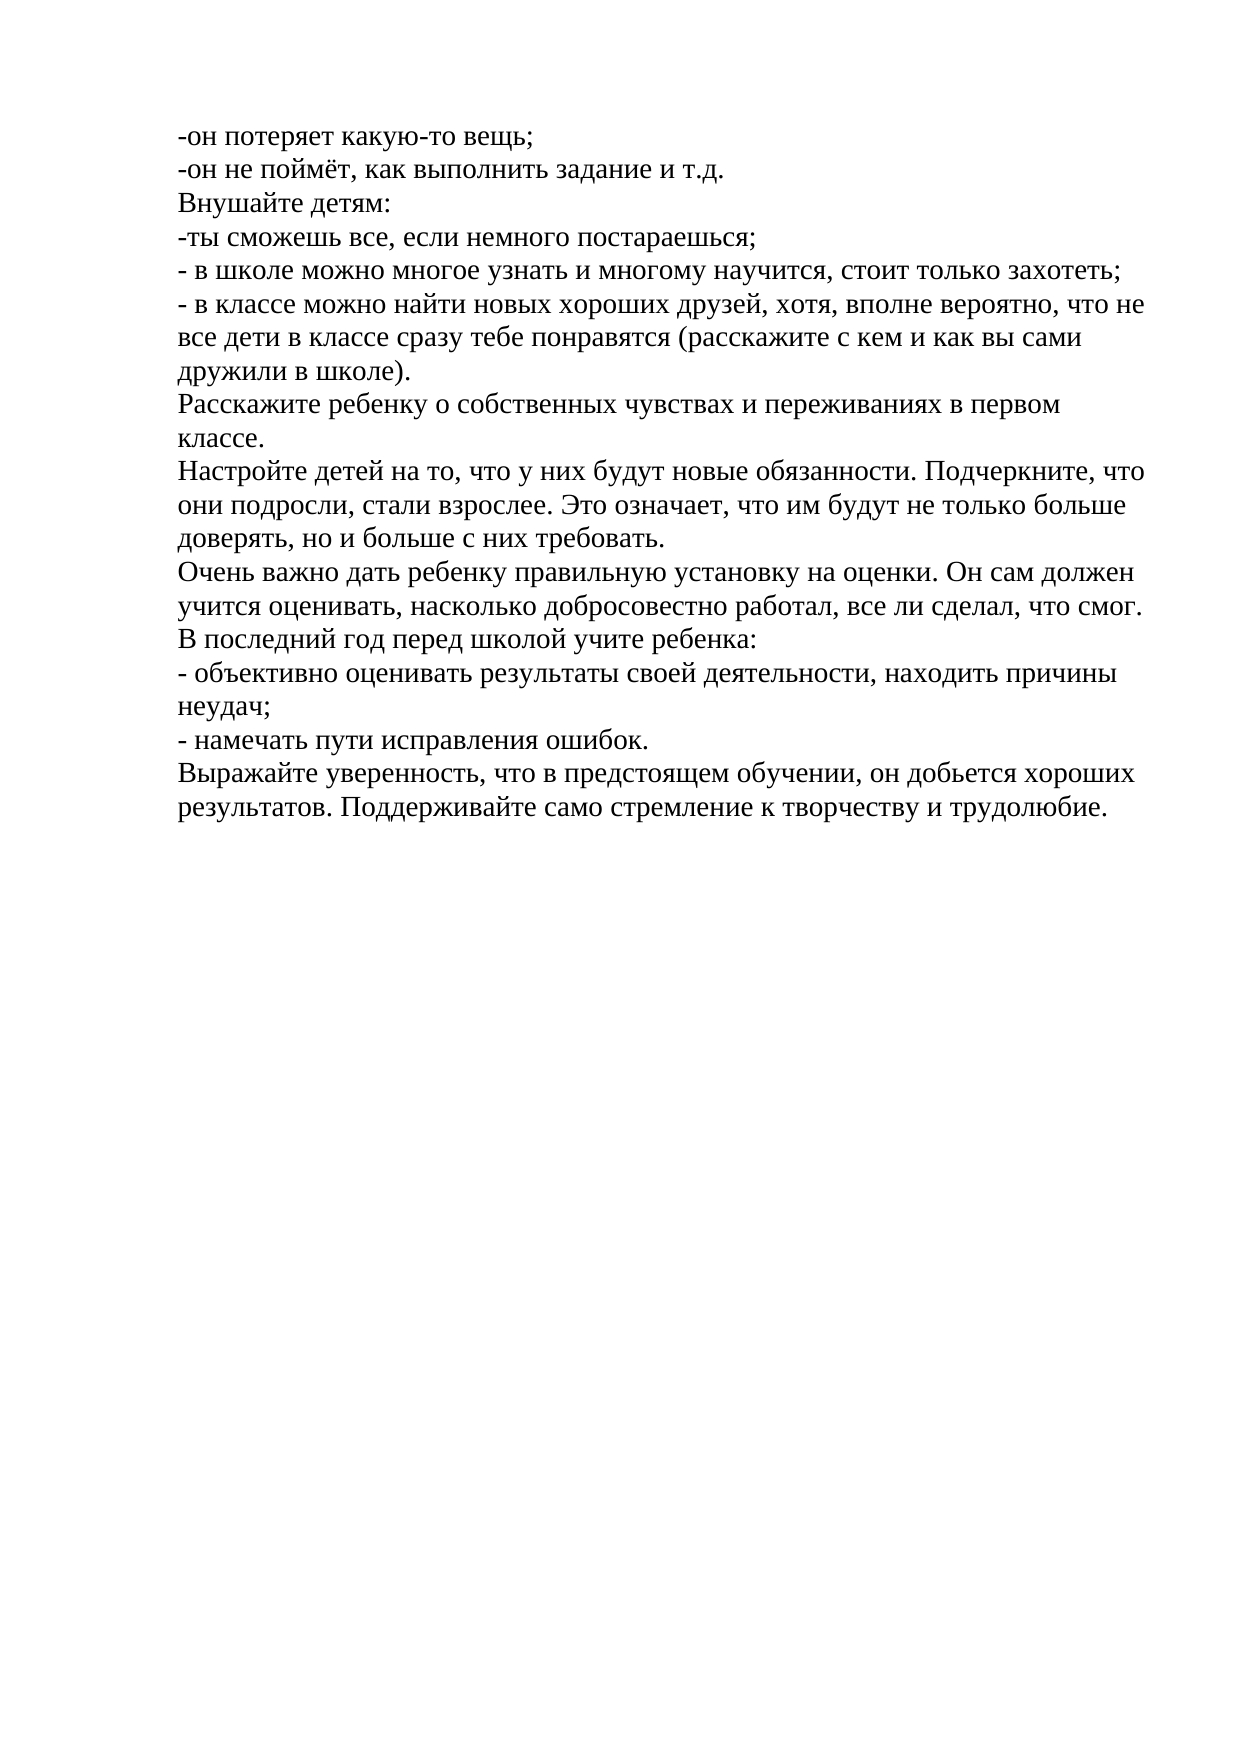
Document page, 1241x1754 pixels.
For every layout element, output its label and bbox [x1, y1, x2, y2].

text [177, 118, 1152, 822]
